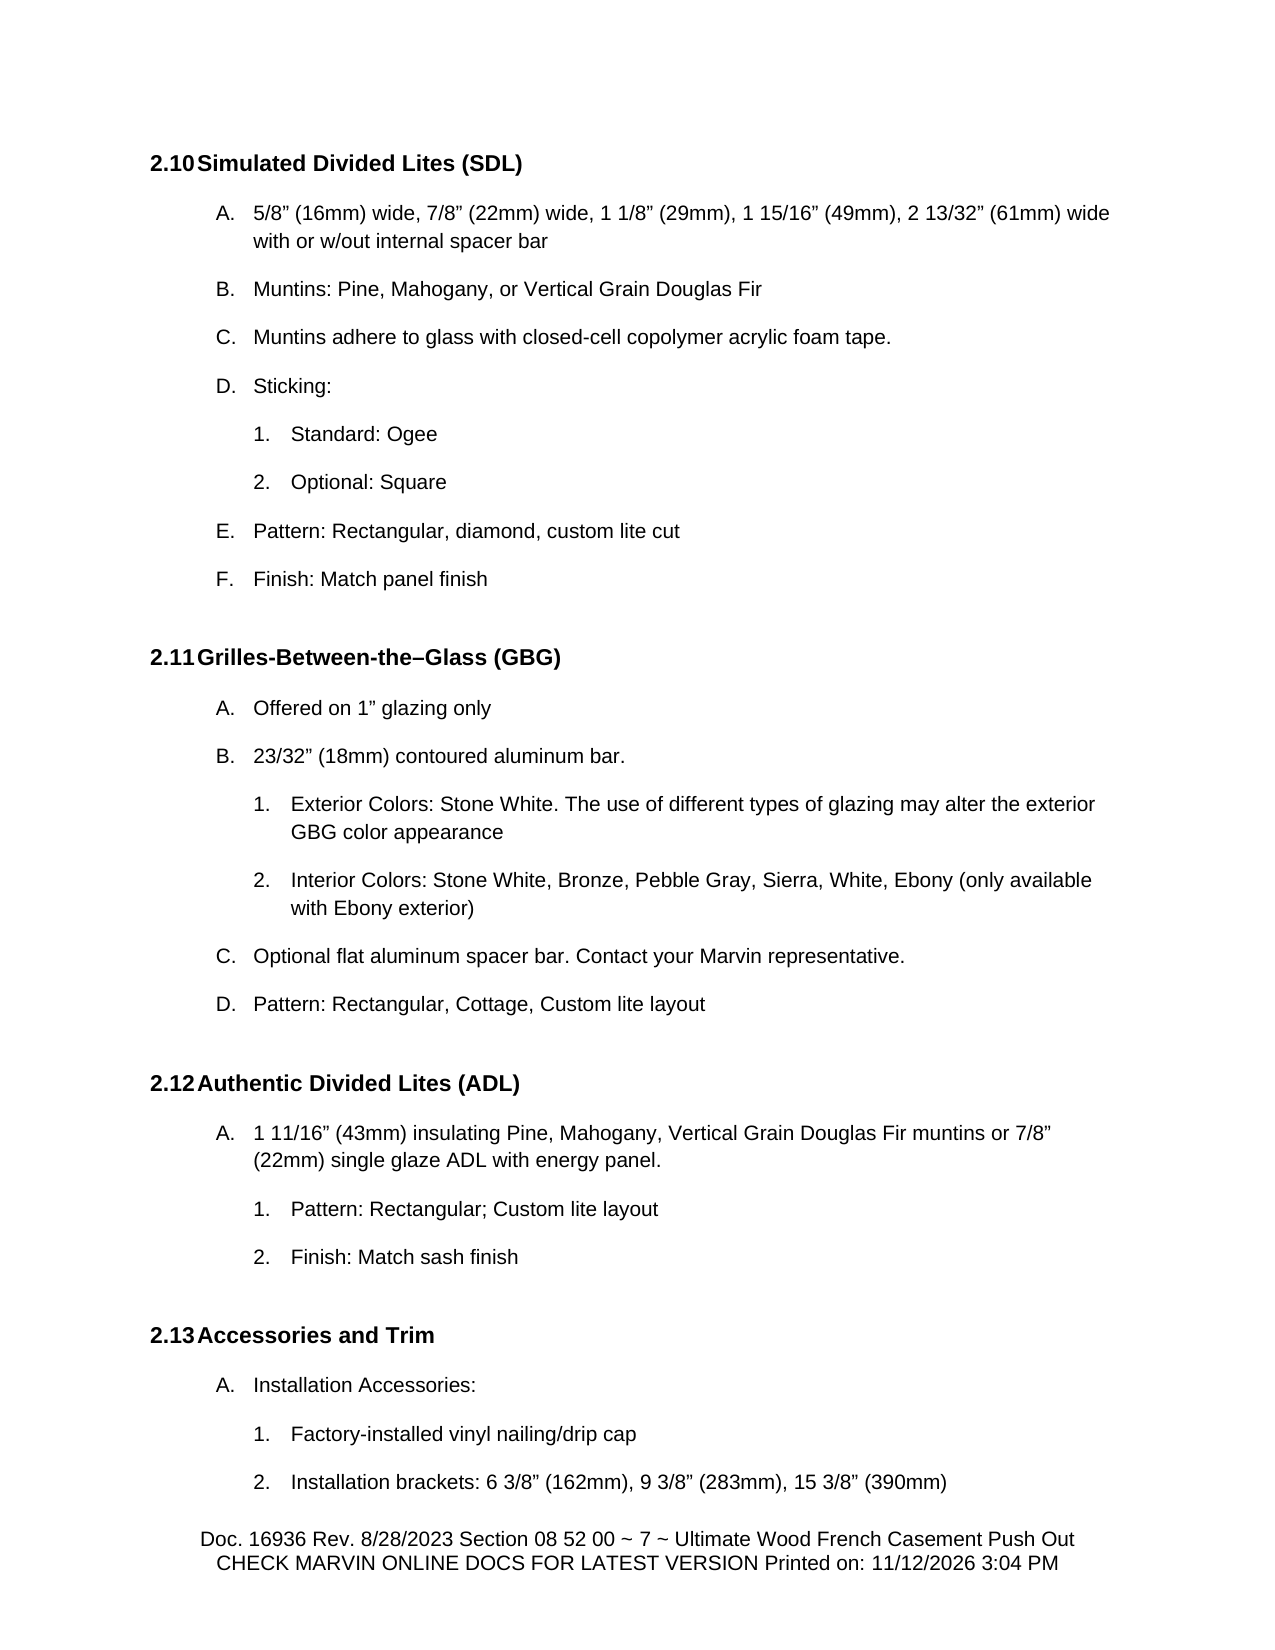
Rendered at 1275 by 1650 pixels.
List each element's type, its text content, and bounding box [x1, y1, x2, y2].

subtitle 5/8” (16mm) wide, 7/8” (22mm) wide, 1 1/8” (29mm), 1 15/16” (49mm), 2 13/32” (61mm) wide with or w/out internal spacer bar [216, 201, 1125, 252]
subtitle Accessories and Trim [150, 1322, 1125, 1349]
subtitle Pattern: Rectangular, diamond, custom lite cut [216, 518, 1125, 542]
subtitle Authentic Divided Lites (ADL) [150, 1069, 1125, 1096]
subtitle Factory-installed vinyl nailing/drip cap [253, 1422, 1125, 1446]
subtitle Muntins: Pine, Mahogany, or Vertical Grain Douglas Fir [216, 277, 1125, 301]
subtitle Pattern: Rectangular; Custom lite layout [253, 1196, 1125, 1220]
subtitle Installation Accessories: [216, 1373, 1125, 1397]
subtitle Optional: Square [253, 470, 1125, 494]
subtitle Optional flat aluminum spacer bar. Contact your Marvin representative. [216, 944, 1125, 968]
subtitle Simulated Divided Lites (SDL) [150, 150, 1125, 176]
subtitle Standard: Ogee [253, 422, 1125, 446]
subtitle Finish: Match sash finish [253, 1245, 1125, 1269]
subtitle Grilles-Between-the–Glass (GBG) [150, 644, 1125, 671]
subtitle Sticking: [216, 373, 1125, 397]
subtitle Installation brackets: 6 3/8” (162mm), 9 3/8” (283mm), 15 3/8” (390mm) [253, 1470, 1125, 1494]
subtitle Exterior Colors: Stone White. The use of different types of glazing may alter the exterior GBG color appearance [253, 792, 1125, 843]
subtitle Pattern: Rectangular, Cottage, Custom lite layout [216, 992, 1125, 1016]
subtitle Finish: Match panel finish [216, 567, 1125, 591]
subtitle Muntins adhere to glass with closed-cell copolymer acrylic foam tape. [216, 325, 1125, 349]
subtitle 1 11/16” (43mm) insulating Pine, Mahogany, Vertical Grain Douglas Fir muntins or 7/8” (22mm) single glaze ADL with energy panel. [216, 1121, 1125, 1172]
subtitle Interior Colors: Stone White, Bronze, Pebble Gray, Sierra, White, Ebony (only available with Ebony exterior) [253, 868, 1125, 919]
subtitle Offered on 1” glazing only [216, 695, 1125, 719]
subtitle 23/32” (18mm) contoured aluminum bar. [216, 744, 1125, 768]
